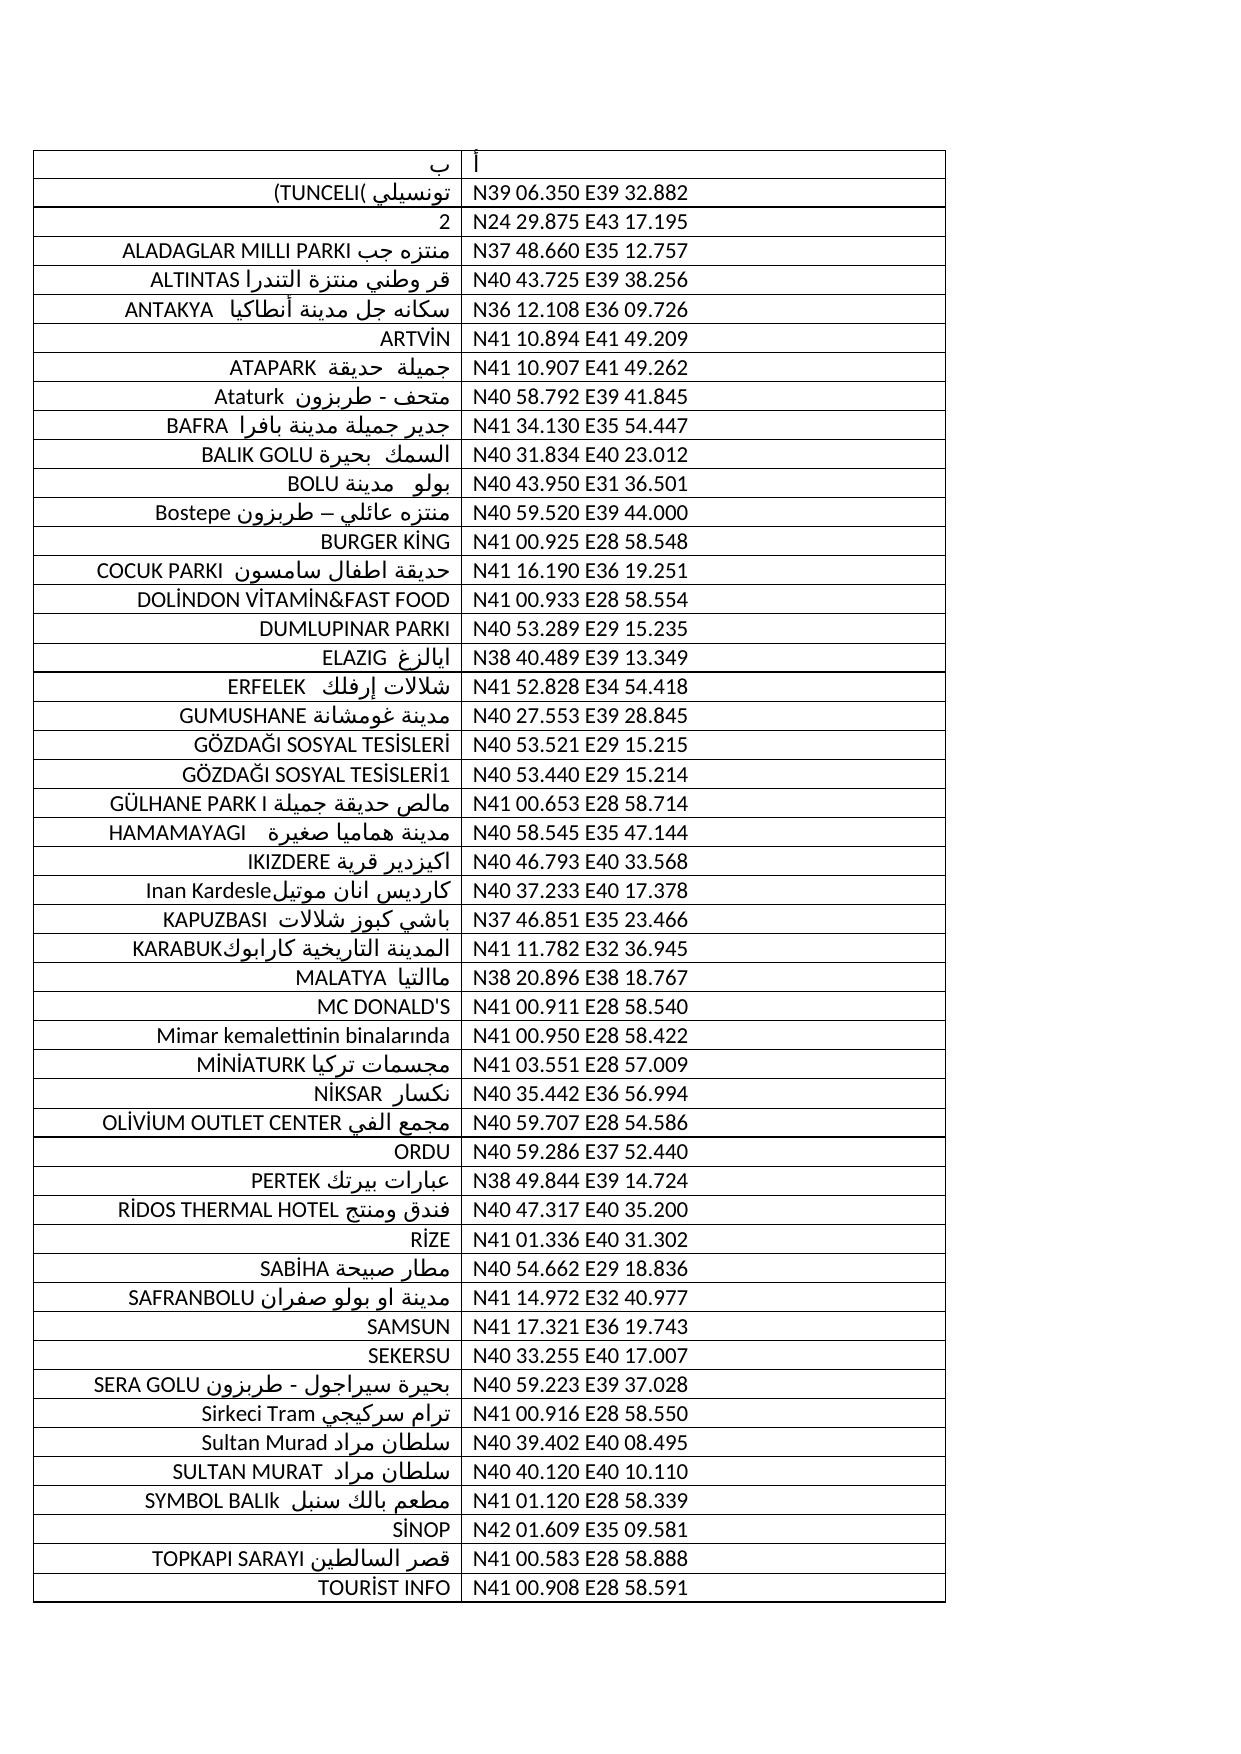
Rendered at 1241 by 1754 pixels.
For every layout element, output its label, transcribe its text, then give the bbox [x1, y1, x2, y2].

table_cell ARTVİN [34, 324, 461, 352]
table_cell SULTAN MURAT سلطان مراد [34, 1457, 461, 1485]
table_cell TOPKAPI SARAYI قصر السالطين [34, 1544, 461, 1572]
table_cell N36 12.108 E36 09.726 [462, 295, 945, 323]
table_cell BALIK GOLU السمك بحيرة [34, 440, 461, 468]
table_cell N38 20.896 E38 18.767 [462, 963, 945, 991]
table_cell ATAPARK جميلة حديقة [34, 353, 461, 381]
table_cell N40 59.707 E28 54.586 [462, 1109, 945, 1136]
table_cell N41 11.782 E32 36.945 [462, 934, 945, 962]
table_cell Sultan Murad سلطان مراد [34, 1428, 461, 1456]
table_cell PERTEK عبارات بيرتك [34, 1167, 461, 1194]
table_cell SAMSUN [34, 1312, 461, 1340]
table_cell N41 17.321 E36 19.743 [462, 1312, 945, 1340]
table_cell DUMLUPINAR PARKI [34, 614, 461, 642]
table_cell ELAZIG ايالزغ [34, 644, 461, 671]
table_cell N40 35.442 E36 56.994 [462, 1079, 945, 1107]
table_cell Sirkeci Tram ترام سركيجي [34, 1399, 461, 1427]
table_cell N41 34.130 E35 54.447 [462, 411, 945, 439]
table_cell N41 01.336 E40 31.302 [462, 1225, 945, 1253]
table_header ب [34, 151, 461, 177]
table_cell N41 00.916 E28 58.550 [462, 1399, 945, 1427]
table_cell N41 00.925 E28 58.548 [462, 527, 945, 555]
table_cell N41 16.190 E36 19.251 [462, 556, 945, 584]
table_cell N40 31.834 E40 23.012 [462, 440, 945, 468]
table_cell N40 53.289 E29 15.235 [462, 614, 945, 642]
table_cell RİDOS THERMAL HOTEL فندق ومنتج [34, 1196, 461, 1224]
table_cell GUMUSHANE مدينة غومشانة [34, 702, 461, 729]
table_cell SYMBOL BALIk مطعم بالك سنبل [34, 1486, 461, 1514]
table_cell (TUNCELI( تونسيلي [34, 179, 461, 206]
table_cell N41 14.972 E32 40.977 [462, 1283, 945, 1311]
table_cell MC DONALD'S [34, 992, 461, 1020]
table_cell N41 00.908 E28 58.591 [462, 1574, 945, 1601]
table_cell SAFRANBOLU مدينة او بولو صفران [34, 1283, 461, 1311]
table_cell GÜLHANE PARK I مالص حديقة جميلة [34, 789, 461, 817]
table_cell N40 43.950 E31 36.501 [462, 469, 945, 497]
table_cell ERFELEK شلالات إرفلك [34, 673, 461, 701]
table_cell MİNİATURK مجسمات تركيا [34, 1050, 461, 1078]
table_cell 2 [34, 208, 461, 236]
table_cell N40 54.662 E29 18.836 [462, 1254, 945, 1282]
table_cell SEKERSU [34, 1341, 461, 1369]
table_cell N40 58.792 E39 41.845 [462, 382, 945, 410]
table_cell KARABUKالمدينة التاريخية كارابوك [34, 934, 461, 962]
table_cell N42 01.609 E35 09.581 [462, 1515, 945, 1543]
table_cell N40 53.521 E29 15.215 [462, 731, 945, 759]
table_cell N40 40.120 E40 10.110 [462, 1457, 945, 1485]
table_cell N41 10.907 E41 49.262 [462, 353, 945, 381]
table_cell IKIZDERE اكيزدير قرية [34, 847, 461, 875]
table_cell N37 46.851 E35 23.466 [462, 905, 945, 933]
table_cell N40 59.223 E39 37.028 [462, 1370, 945, 1398]
table_cell N40 27.553 E39 28.845 [462, 702, 945, 729]
table_cell COCUK PARKI حديقة اطفال سامسون [34, 556, 461, 584]
table_cell N40 37.233 E40 17.378 [462, 876, 945, 904]
table_cell Mimar kemalettinin binalarında [34, 1021, 461, 1049]
table_cell N40 47.317 E40 35.200 [462, 1196, 945, 1224]
table_cell ALADAGLAR MILLI PARKI منتزه جب [34, 237, 461, 264]
table_cell BAFRA جدير جميلة مدينة بافرا [34, 411, 461, 439]
table_cell GÖZDAĞI SOSYAL TESİSLERİ1 [34, 760, 461, 788]
table_cell N38 40.489 E39 13.349 [462, 644, 945, 671]
table_cell N41 01.120 E28 58.339 [462, 1486, 945, 1514]
table_cell N41 03.551 E28 57.009 [462, 1050, 945, 1078]
table_cell ALTINTAS قر وطني منتزة التندرا [34, 266, 461, 294]
table_cell N40 33.255 E40 17.007 [462, 1341, 945, 1369]
table_cell N40 39.402 E40 08.495 [462, 1428, 945, 1456]
table_cell N41 52.828 E34 54.418 [462, 673, 945, 701]
table_cell N40 43.725 E39 38.256 [462, 266, 945, 294]
table_cell MALATYA ماالتيا [34, 963, 461, 991]
table_cell N41 00.653 E28 58.714 [462, 789, 945, 817]
table_cell HAMAMAYAGI مدينة هماميا صغيرة [34, 818, 461, 846]
table_cell N41 00.911 E28 58.540 [462, 992, 945, 1020]
table_cell N40 53.440 E29 15.214 [462, 760, 945, 788]
table_header أ [462, 151, 945, 177]
table_cell N41 00.933 E28 58.554 [462, 585, 945, 613]
table_cell N41 10.894 E41 49.209 [462, 324, 945, 352]
table_cell N40 59.286 E37 52.440 [462, 1138, 945, 1166]
table_cell Inan Kardesleكارديس انان موتيل [34, 876, 461, 904]
table_cell SERA GOLU بحيرة سيراجول - طربزون [34, 1370, 461, 1398]
table_cell SABİHA مطار صبيحة [34, 1254, 461, 1282]
table_cell N40 46.793 E40 33.568 [462, 847, 945, 875]
table_cell N40 58.545 E35 47.144 [462, 818, 945, 846]
table_cell N41 00.583 E28 58.888 [462, 1544, 945, 1572]
table_cell BURGER KİNG [34, 527, 461, 555]
table_cell OLİVİUM OUTLET CENTER مجمع الفي [34, 1109, 461, 1136]
table_cell ORDU [34, 1138, 461, 1166]
table_cell N40 59.520 E39 44.000 [462, 498, 945, 526]
table_cell N41 00.950 E28 58.422 [462, 1021, 945, 1049]
table_cell RİZE [34, 1225, 461, 1253]
table_cell GÖZDAĞI SOSYAL TESİSLERİ [34, 731, 461, 759]
table_cell KAPUZBASI باشي كبوز شلالات [34, 905, 461, 933]
table_cell Bostepe منتزه عائلي – طربزون [34, 498, 461, 526]
table_cell SİNOP [34, 1515, 461, 1543]
table_cell N38 49.844 E39 14.724 [462, 1167, 945, 1194]
table_cell BOLU بولو مدينة [34, 469, 461, 497]
table_cell TOURİST INFO [34, 1574, 461, 1601]
table_cell ANTAKYA سكانه جل مدينة أنطاكيا [34, 295, 461, 323]
table_cell N37 48.660 E35 12.757 [462, 237, 945, 264]
table_cell Ataturk متحف - طربزون [34, 382, 461, 410]
table_cell N39 06.350 E39 32.882 [462, 179, 945, 206]
table_cell N24 29.875 E43 17.195 [462, 208, 945, 236]
table_cell DOLİNDON VİTAMİN&FAST FOOD [34, 585, 461, 613]
table_cell NİKSAR نكسار [34, 1079, 461, 1107]
